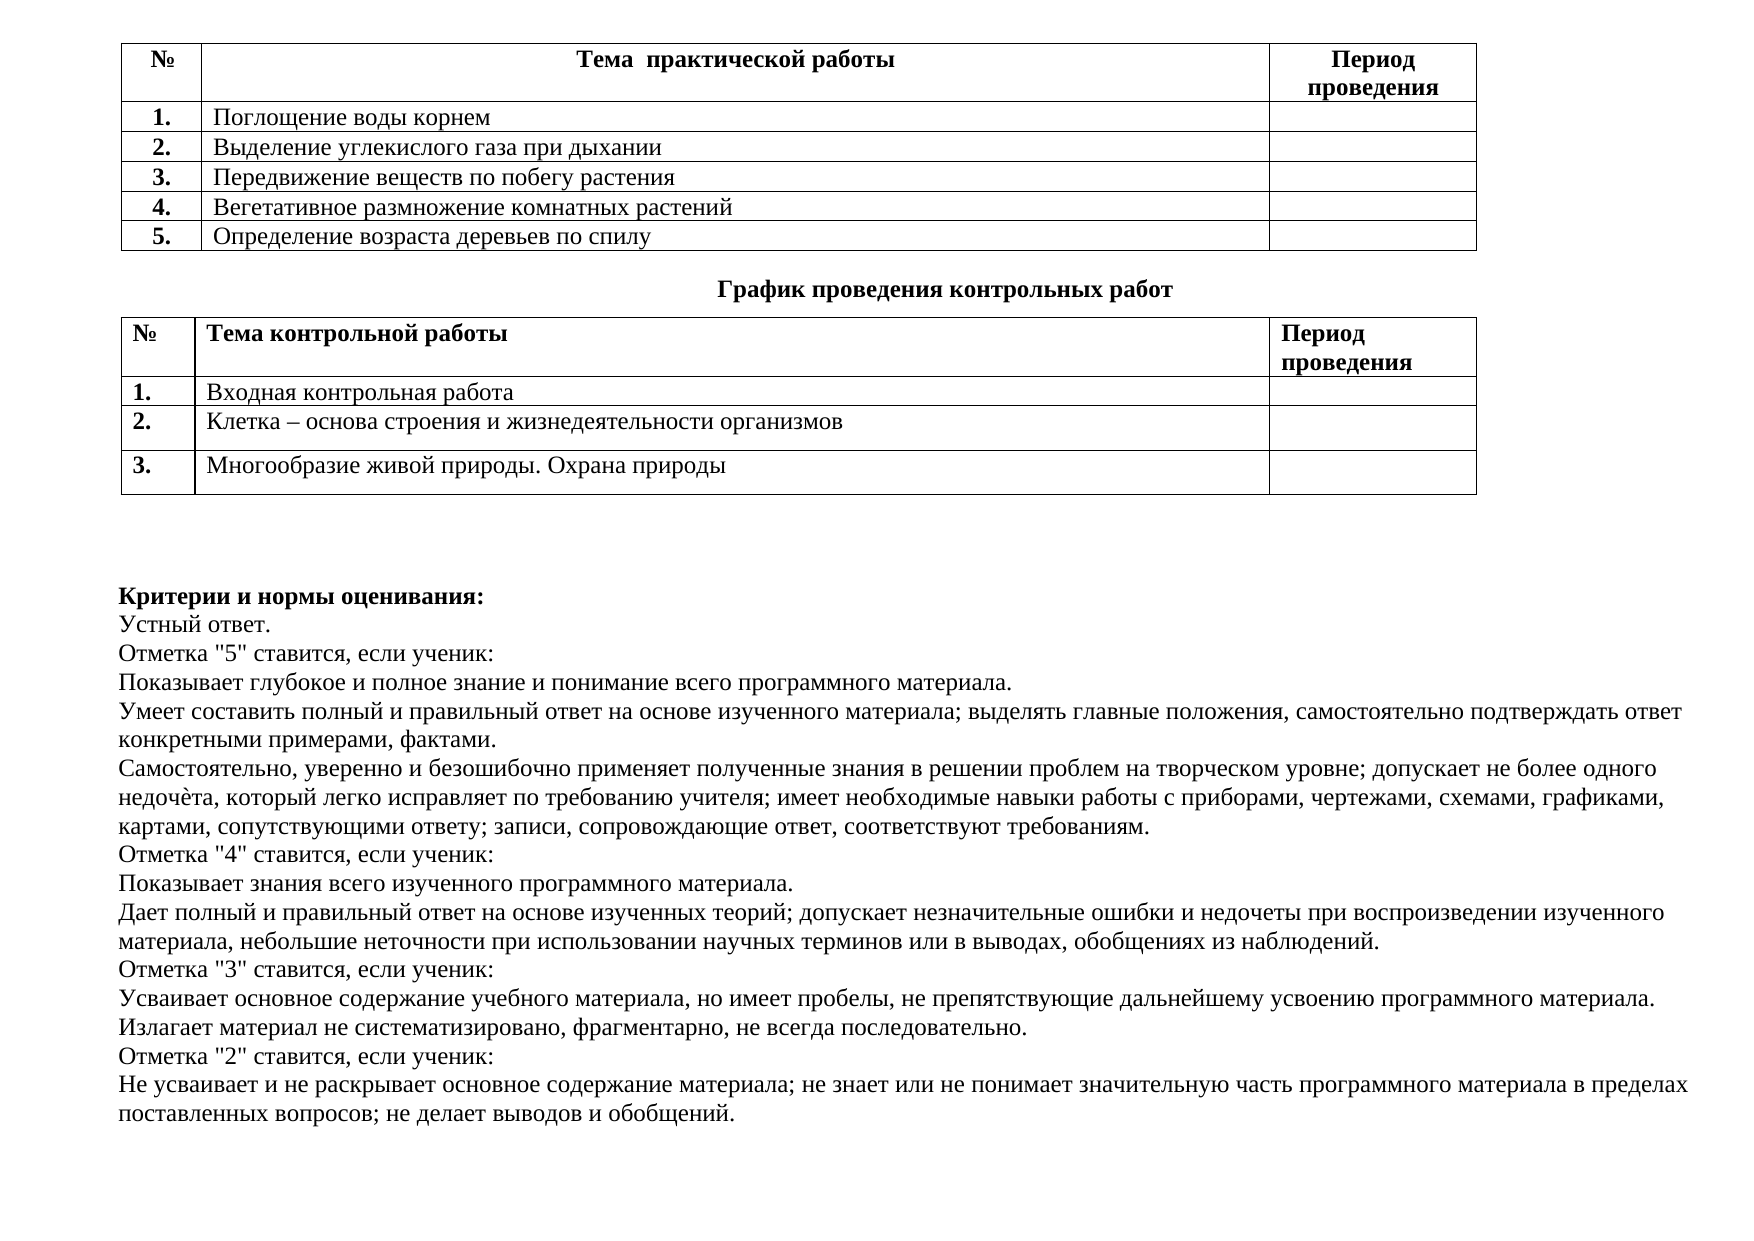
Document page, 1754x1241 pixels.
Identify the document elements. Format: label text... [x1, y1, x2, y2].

table_cell [1270, 451, 1476, 493]
text Усваивает основное содержание учебного материала, но имеет пробелы, не препятствующие дальнейшему усвоению программного материала. [118, 983, 1698, 1012]
table_cell 1. [122, 102, 201, 131]
text Отметка "2" ставится, если ученик: [118, 1041, 1698, 1069]
table_cell Многообразие живой природы. Охрана природы [196, 451, 1269, 493]
table_cell Входная контрольная работа [196, 377, 1269, 405]
text Отметка "5" ставится, если ученик: [118, 638, 1698, 667]
text График проведения контрольных работ [118, 274, 1698, 303]
table_header Период проведения [1270, 44, 1476, 101]
table_cell Вегетативное размножение комнатных растений [202, 192, 1269, 220]
table_cell Поглощение воды корнем [202, 102, 1269, 131]
text Отметка "4" ставится, если ученик: [118, 839, 1698, 868]
table_cell [1270, 406, 1476, 449]
text Отметка "3" ставится, если ученик: [118, 954, 1698, 983]
table_header Тема практической работы [202, 44, 1269, 101]
table_cell [1270, 102, 1476, 131]
table_cell 3. [122, 451, 194, 493]
table_cell 4. [122, 192, 201, 220]
table_cell Выделение углекислого газа при дыхании [202, 132, 1269, 161]
table_cell [1270, 221, 1476, 250]
text Показывает глубокое и полное знание и понимание всего программного материала. [118, 667, 1698, 696]
table_cell [1270, 192, 1476, 220]
table_cell Определение возраста деревьев по спилу [202, 221, 1269, 250]
table_header Тема контрольной работы [196, 318, 1269, 376]
table_cell [1270, 377, 1476, 405]
table_header Период проведения [1270, 318, 1476, 376]
table_cell 5. [122, 221, 201, 250]
text Критерии и нормы оценивания: [118, 581, 1698, 609]
table_cell 2. [122, 406, 194, 449]
text Умеет составить полный и правильный ответ на основе изученного материала; выделять главные положения, самостоятельно подтверждать ответ конкретными примерами, фактами. [118, 696, 1698, 753]
table_cell Клетка – основа строения и жизнедеятельности организмов [196, 406, 1269, 449]
text Излагает материал не систематизировано, фрагментарно, не всегда последовательно. [118, 1012, 1698, 1041]
table_header № [122, 318, 194, 376]
text Устный ответ. [118, 609, 1698, 638]
table_cell [1270, 132, 1476, 161]
table_cell 3. [122, 162, 201, 191]
table_cell 1. [122, 377, 194, 405]
table_cell Передвижение веществ по побегу растения [202, 162, 1269, 191]
table_header № [122, 44, 201, 101]
text Дает полный и правильный ответ на основе изученных теорий; допускает незначительные ошибки и недочеты при воспроизведении изученного материала, небольшие неточности при использовании научных терминов или в выводах, обобщениях из наблюдений. [118, 897, 1698, 954]
text Не усваивает и не раскрывает основное содержание материала; не знает или не понимает значительную часть программного материала в пределах поставленных вопросов; не делает выводов и обобщений. [118, 1069, 1698, 1127]
table_cell 2. [122, 132, 201, 161]
text Самостоятельно, уверенно и безошибочно применяет полученные знания в решении проблем на творческом уровне; допускает не более одного недочѐта, который легко исправляет по требованию учителя; имеет необходимые навыки работы с приборами, чертежами, схемами, графиками, картами, сопутствующими ответу; записи, сопровождающие ответ, соответствуют требованиям. [118, 753, 1698, 839]
table_cell [1270, 162, 1476, 191]
text Показывает знания всего изученного программного материала. [118, 868, 1698, 897]
